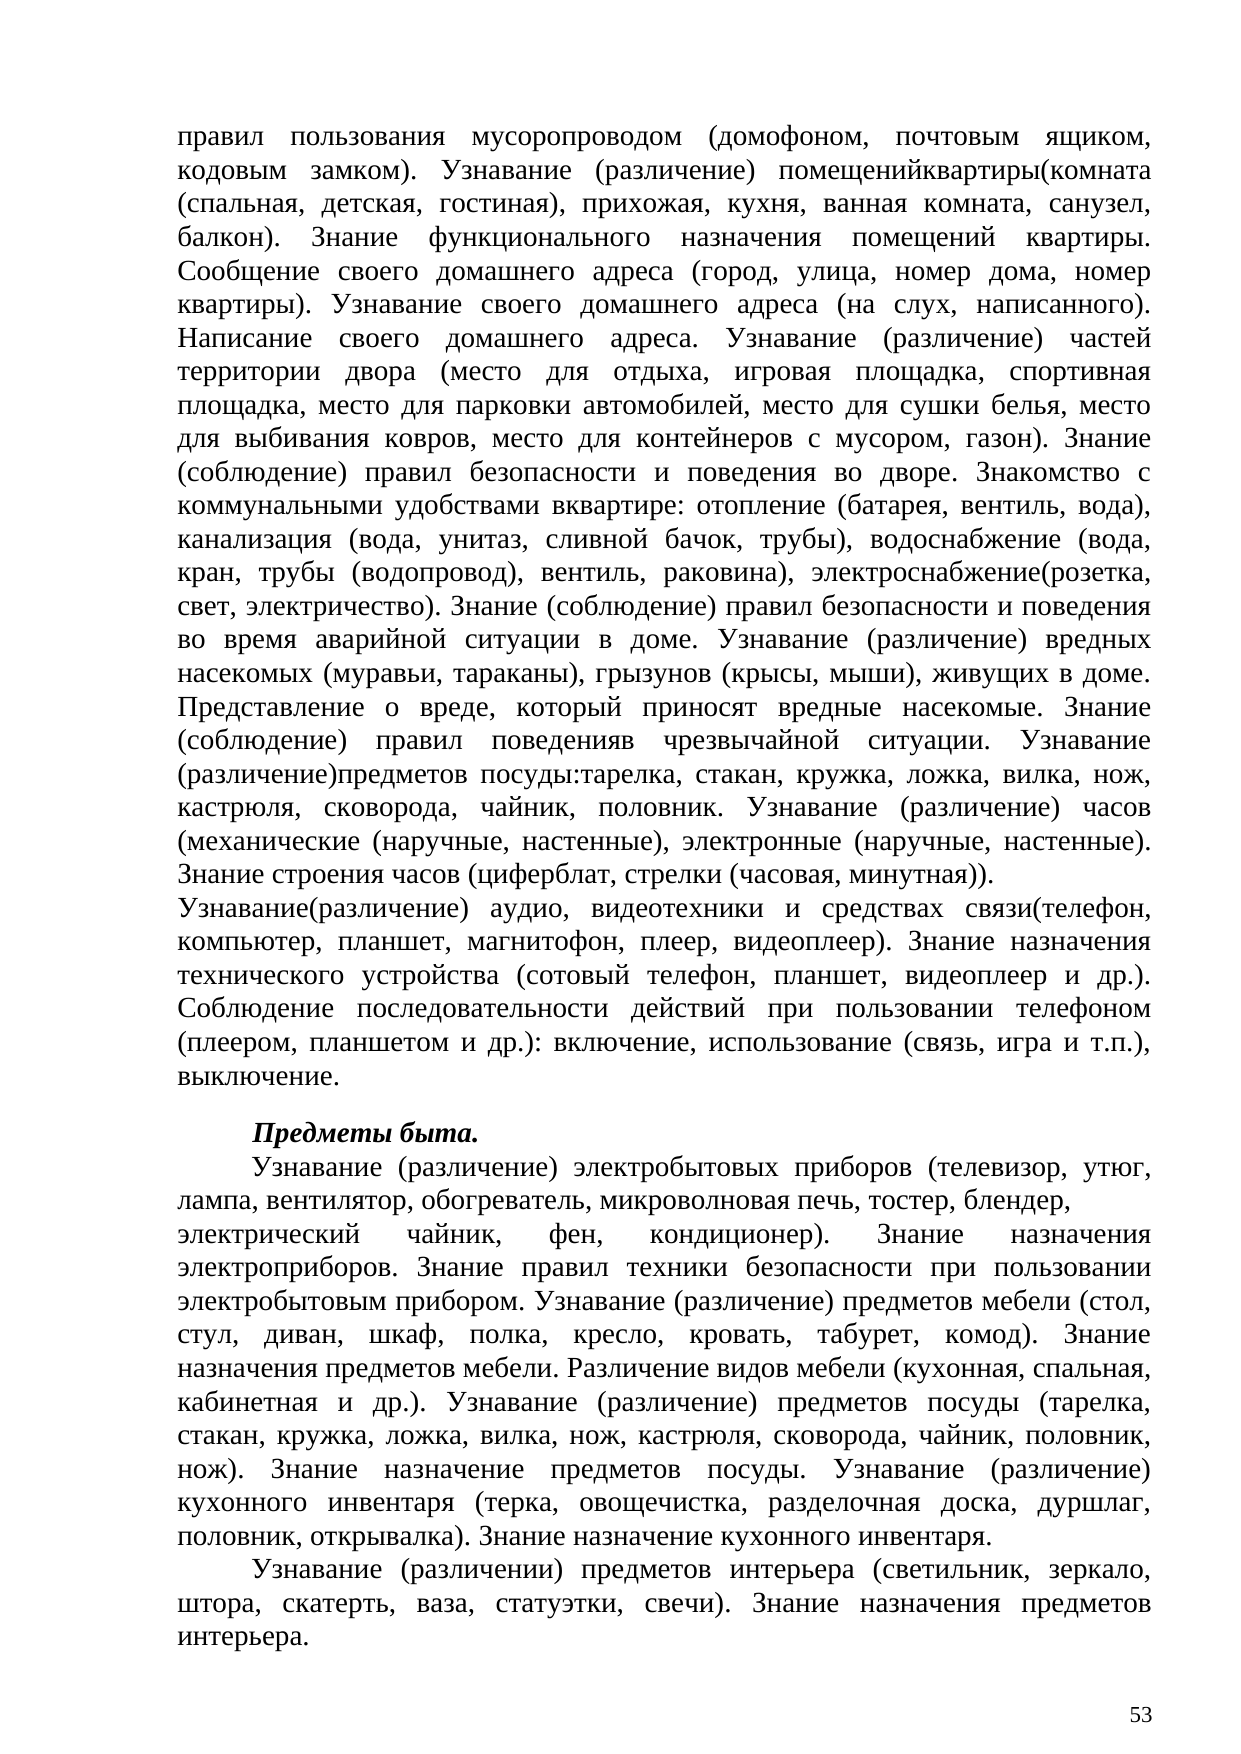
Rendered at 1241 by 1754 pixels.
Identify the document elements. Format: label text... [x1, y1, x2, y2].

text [177, 118, 1152, 890]
text Узнавание(различение) аудио, видеотехники и средствах связи(телефон, компьютер, планшет, магнитофон, плеер, видеоплеер). Знание назначения технического устройства (сотовый телефон, планшет, видеоплеер и др.). Соблюдение последовательности действий при пользовании телефоном (плеером, планшетом и др.): включение, использование (связь, игра и т.п.), выключение. [177, 890, 1152, 1091]
text Предметы быта. [252, 1115, 1152, 1149]
text Узнавание (различении) предметов интерьера (светильник, зеркало, штора, скатерть, ваза, статуэтки, свечи). Знание назначения предметов интерьера. [177, 1551, 1152, 1652]
text Узнавание (различение) электробытовых приборов (телевизор, утюг, лампа, вентилятор, обогреватель, микроволновая печь, тостер, блендер, [177, 1149, 1152, 1216]
text электрический чайник, фен, кондиционер). Знание назначения электроприборов. Знание правил техники безопасности при пользовании электробытовым прибором. Узнавание (различение) предметов мебели (стол, стул, диван, шкаф, полка, кресло, кровать, табурет, комод). Знание назначения предметов мебели. Различение видов мебели (кухонная, спальная, кабинетная и др.). Узнавание (различение) предметов посуды (тарелка, стакан, кружка, ложка, вилка, нож, кастрюля, сковорода, чайник, половник, нож). Знание назначение предметов посуды. Узнавание (различение) кухонного инвентаря (терка, овощечистка, разделочная доска, дуршлаг, половник, открывалка). Знание назначение кухонного инвентаря. [177, 1216, 1152, 1551]
